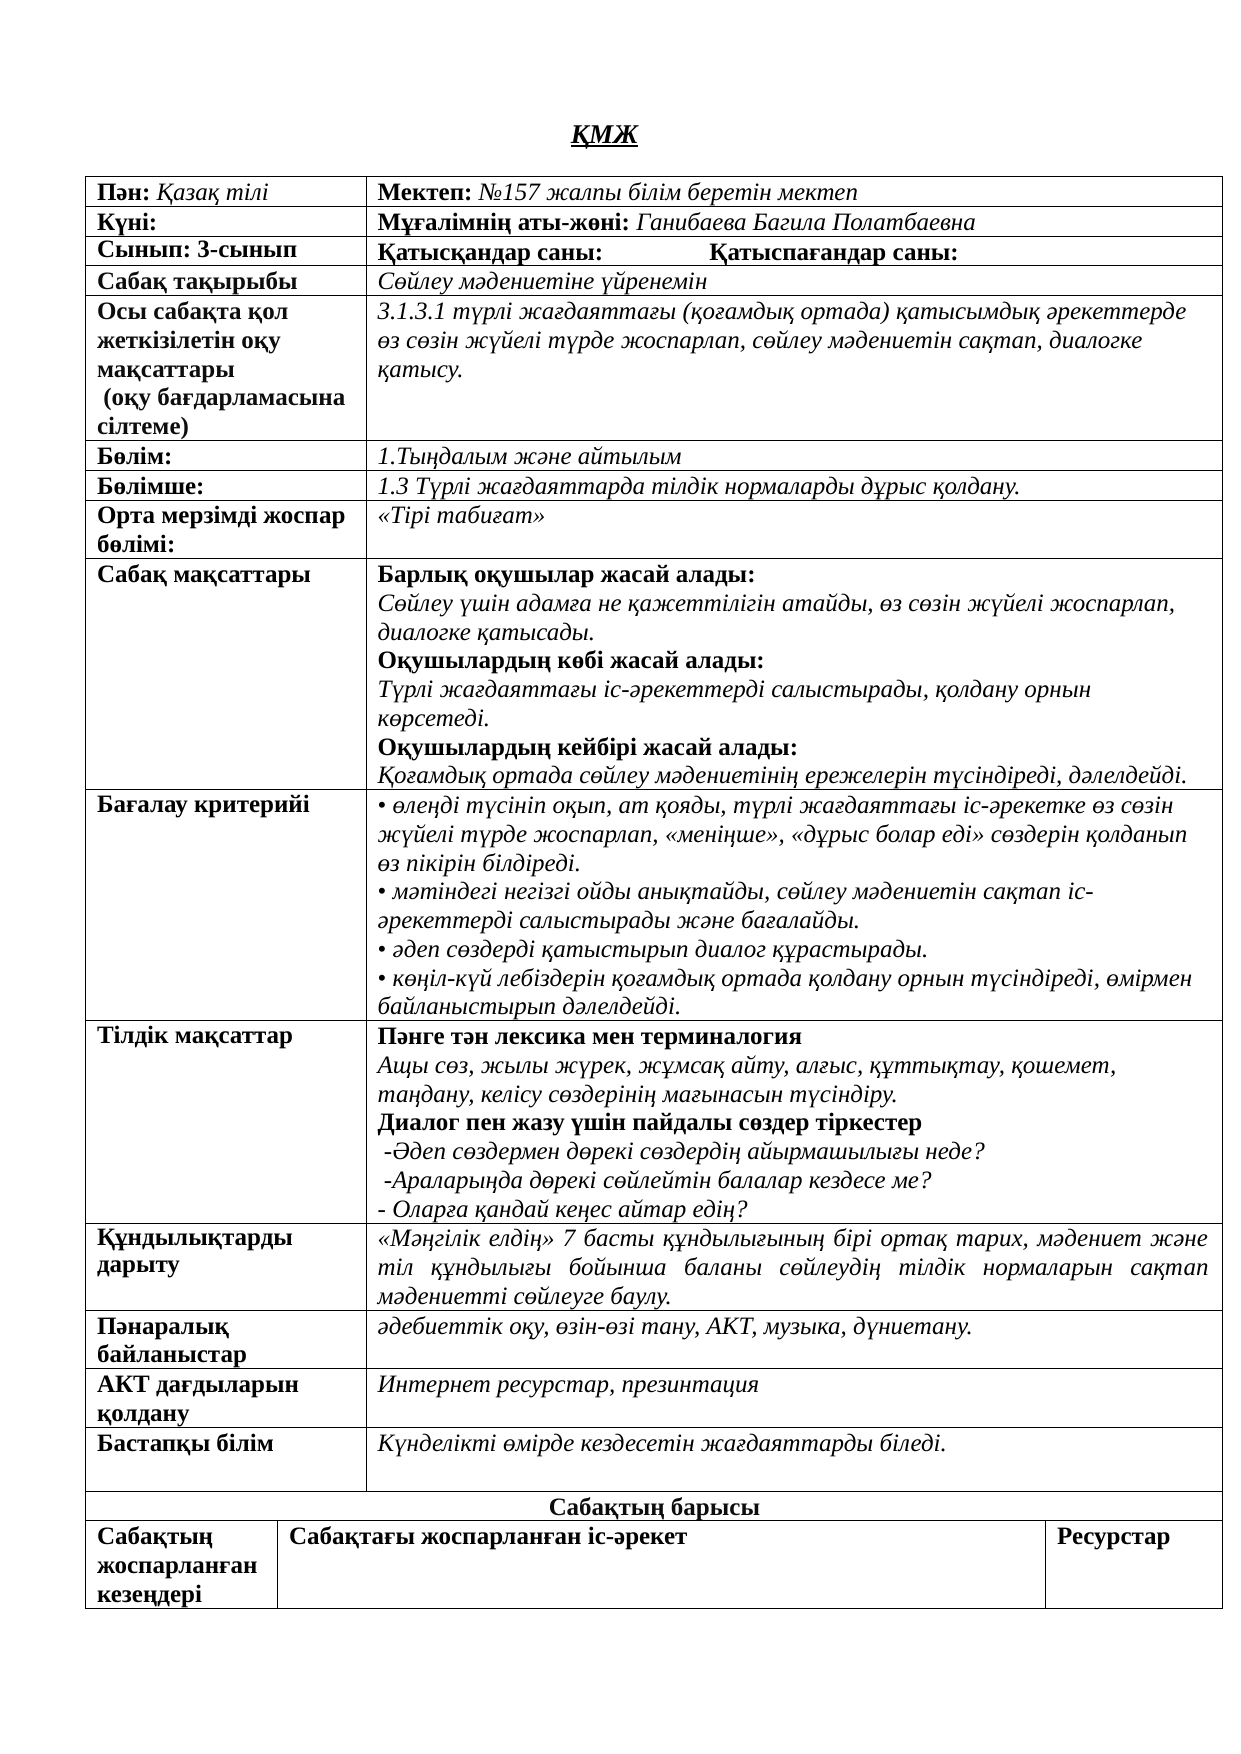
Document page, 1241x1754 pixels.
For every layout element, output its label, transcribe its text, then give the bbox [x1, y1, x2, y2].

table_cell Пәнге тән лексика мен терминалогия Ащы сөз, жылы жүрек, жұмсақ айту, алғыс, құттықтау, қошемет, таңдану, келісу сөздерінің мағынасын түсіндіру. Диалог пен жазу үшін пайдалы сөздер тіркестер -Әдеп сөздермен дөрекі сөздердің айырмашылығы неде? -Араларыңда дөрекі сөйлейтін балалар кездесе ме? - Оларға қандай кеңес айтар едің? [367, 1021, 1222, 1222]
table_cell Бастапқы білім [86, 1428, 366, 1491]
table_cell Ресурстар [1046, 1521, 1222, 1608]
table_cell 1.3 Түрлі жағдаяттарда тілдік нормаларды дұрыс қолдану. [367, 471, 1222, 499]
table_cell Осы сабақта қол жеткізілетін оқу мақсаттары (оқу бағдарламасына сілтеме) [86, 296, 366, 440]
table_cell Бөлімше: [86, 471, 366, 499]
table_cell Тілдік мақсаттар [86, 1021, 366, 1222]
table_cell Сабақтағы жоспарланған іс-әрекет [278, 1521, 1045, 1608]
table_cell Күнделікті өмірде кездесетін жағдаяттарды біледі. [367, 1428, 1222, 1491]
table_cell Мұғалімнің аты-жөні: Ганибаева Багила Полатбаевна [367, 207, 1222, 236]
table_cell Сынып: 3-сынып [86, 237, 366, 265]
table_header Мектеп: №157 жалпы білім беретін мектеп [367, 177, 1222, 206]
table_cell Бағалау критерийі [86, 790, 366, 1020]
table_cell Орта мерзімді жоспар бөлімі: [86, 501, 366, 558]
table_cell «Тірі табиғат» [367, 501, 1222, 558]
table_cell Сөйлеу мәдениетіне үйренемін [367, 266, 1222, 295]
table_cell Күні: [86, 207, 366, 236]
table_cell АКТ дағдыларын қолдану [86, 1369, 366, 1427]
table_cell Сабақ тақырыбы [86, 266, 366, 295]
table_cell Интернет ресурстар, презинтация [367, 1369, 1222, 1427]
table_cell Барлық оқушылар жасай алады: Сөйлеу үшін адамға не қажеттілігін атайды, өз сөзін жүйелі жоспарлап, диалогке қатысады. Оқушылардың көбі жасай алады: Түрлі жағдаяттағы іс-әрекеттерді салыстырады, қолдану орнын көрсетеді. Оқушылардың кейбірі жасай алады: Қоғамдық ортада сөйлеу мәдениетінің ережелерін түсіндіреді, дәлелдейді. [367, 559, 1222, 789]
text ҚМЖ [103, 118, 1107, 149]
table_cell Құндылықтарды дарыту [86, 1224, 366, 1310]
table_cell Қатысқандар саны: Қатыспағандар саны: [367, 237, 1222, 265]
table_cell Пәнаралық байланыстар [86, 1311, 366, 1368]
table_cell Бөлім: [86, 441, 366, 470]
table_header Пән: Қазақ тілі [86, 177, 366, 206]
table_cell Сабақтың барысы [86, 1492, 1222, 1520]
table_cell 1.Тыңдалым және айтылым [367, 441, 1222, 470]
table_cell «Мәңгілік елдің» 7 басты құндылығының бірі ортақ тарих, мәдениет және тіл құндылығы бойынша баланы сөйлеудің тілдік нормаларын сақтап мәдениетті сөйлеуге баулу. [367, 1224, 1222, 1310]
table_cell Сабақ мақсаттары [86, 559, 366, 789]
table_cell • өлеңді түсініп оқып, ат қояды, түрлі жағдаяттағы іс-әрекетке өз сөзін жүйелі түрде жоспарлап, «меніңше», «дұрыс болар еді» сөздерін қолданып өз пікірін білдіреді. • мәтіндегі негізгі ойды анықтайды, сөйлеу мәдениетін сақтап іс-әрекеттерді салыстырады және бағалайды. • әдеп сөздерді қатыстырып диалог құрастырады. • көңіл-күй лебіздерін қоғамдық ортада қолдану орнын түсіндіреді, өмірмен байланыстырып дәлелдейді. [367, 790, 1222, 1020]
table_cell әдебиеттік оқу, өзін-өзі тану, АКТ, музыка, дүниетану. [367, 1311, 1222, 1368]
table_cell Сабақтың жоспарланған кезеңдері [86, 1521, 277, 1608]
table_cell 3.1.3.1 түрлі жағдаяттағы (қоғамдық ортада) қатысымдық әрекеттерде өз сөзін жүйелі түрде жоспарлап, сөйлеу мәдениетін сақтап, диалогке қатысу. [367, 296, 1222, 440]
